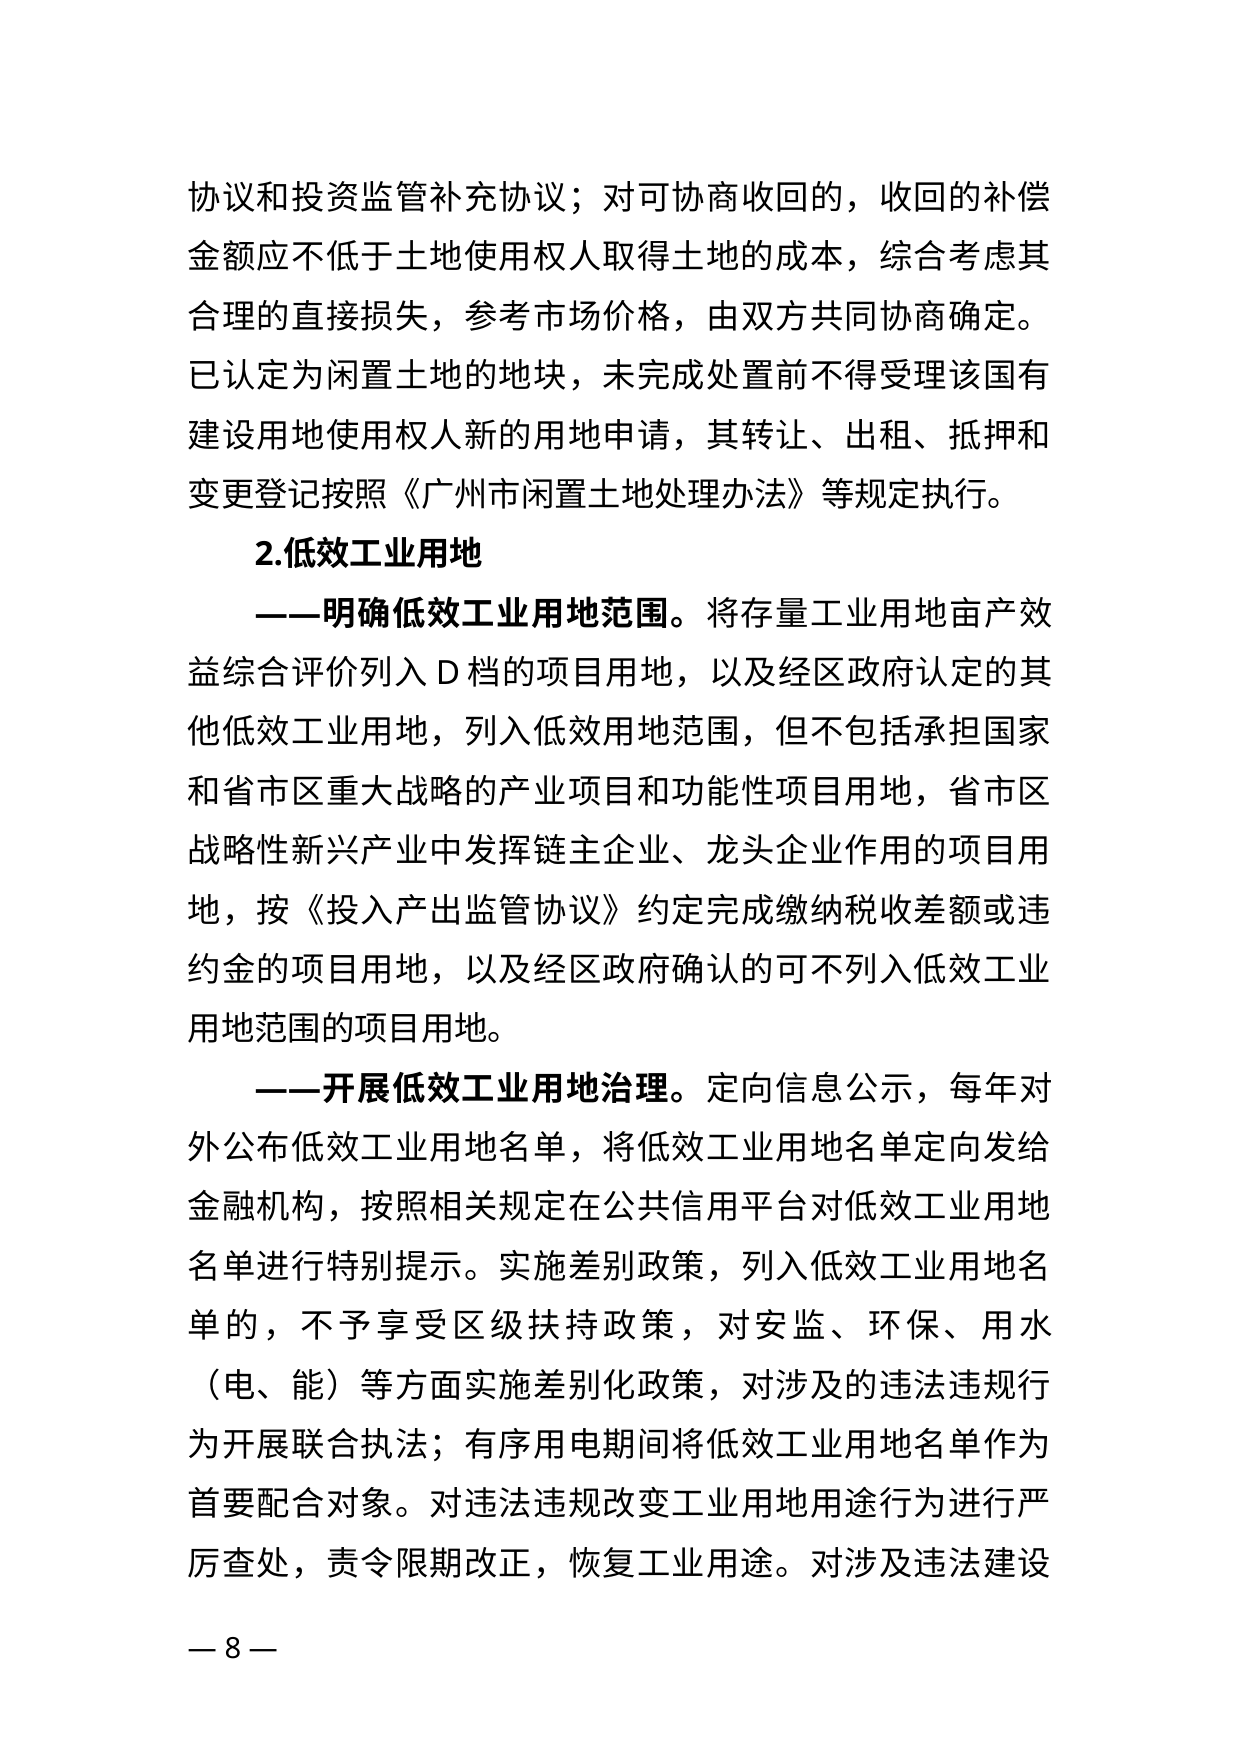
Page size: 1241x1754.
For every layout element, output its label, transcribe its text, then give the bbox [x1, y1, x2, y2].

text ——明确低效工业用地范围。将存量工业用地亩产效益综合评价列入D档的项目用地，以及经区政府认定的其他低效工业用地，列入低效用地范围，但不包括承担国家和省市区重大战略的产业项目和功能性项目用地，省市区战略性新兴产业中发挥链主企业、龙头企业作用的项目用地，按《投入产出监管协议》约定完成缴纳税收差额或违约金的项目用地，以及经区政府确认的可不列入低效工业用地范围的项目用地。 [187, 578, 1053, 1053]
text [187, 1053, 1053, 1587]
text 2.低效工业用地 [187, 518, 1053, 578]
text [187, 162, 1053, 518]
